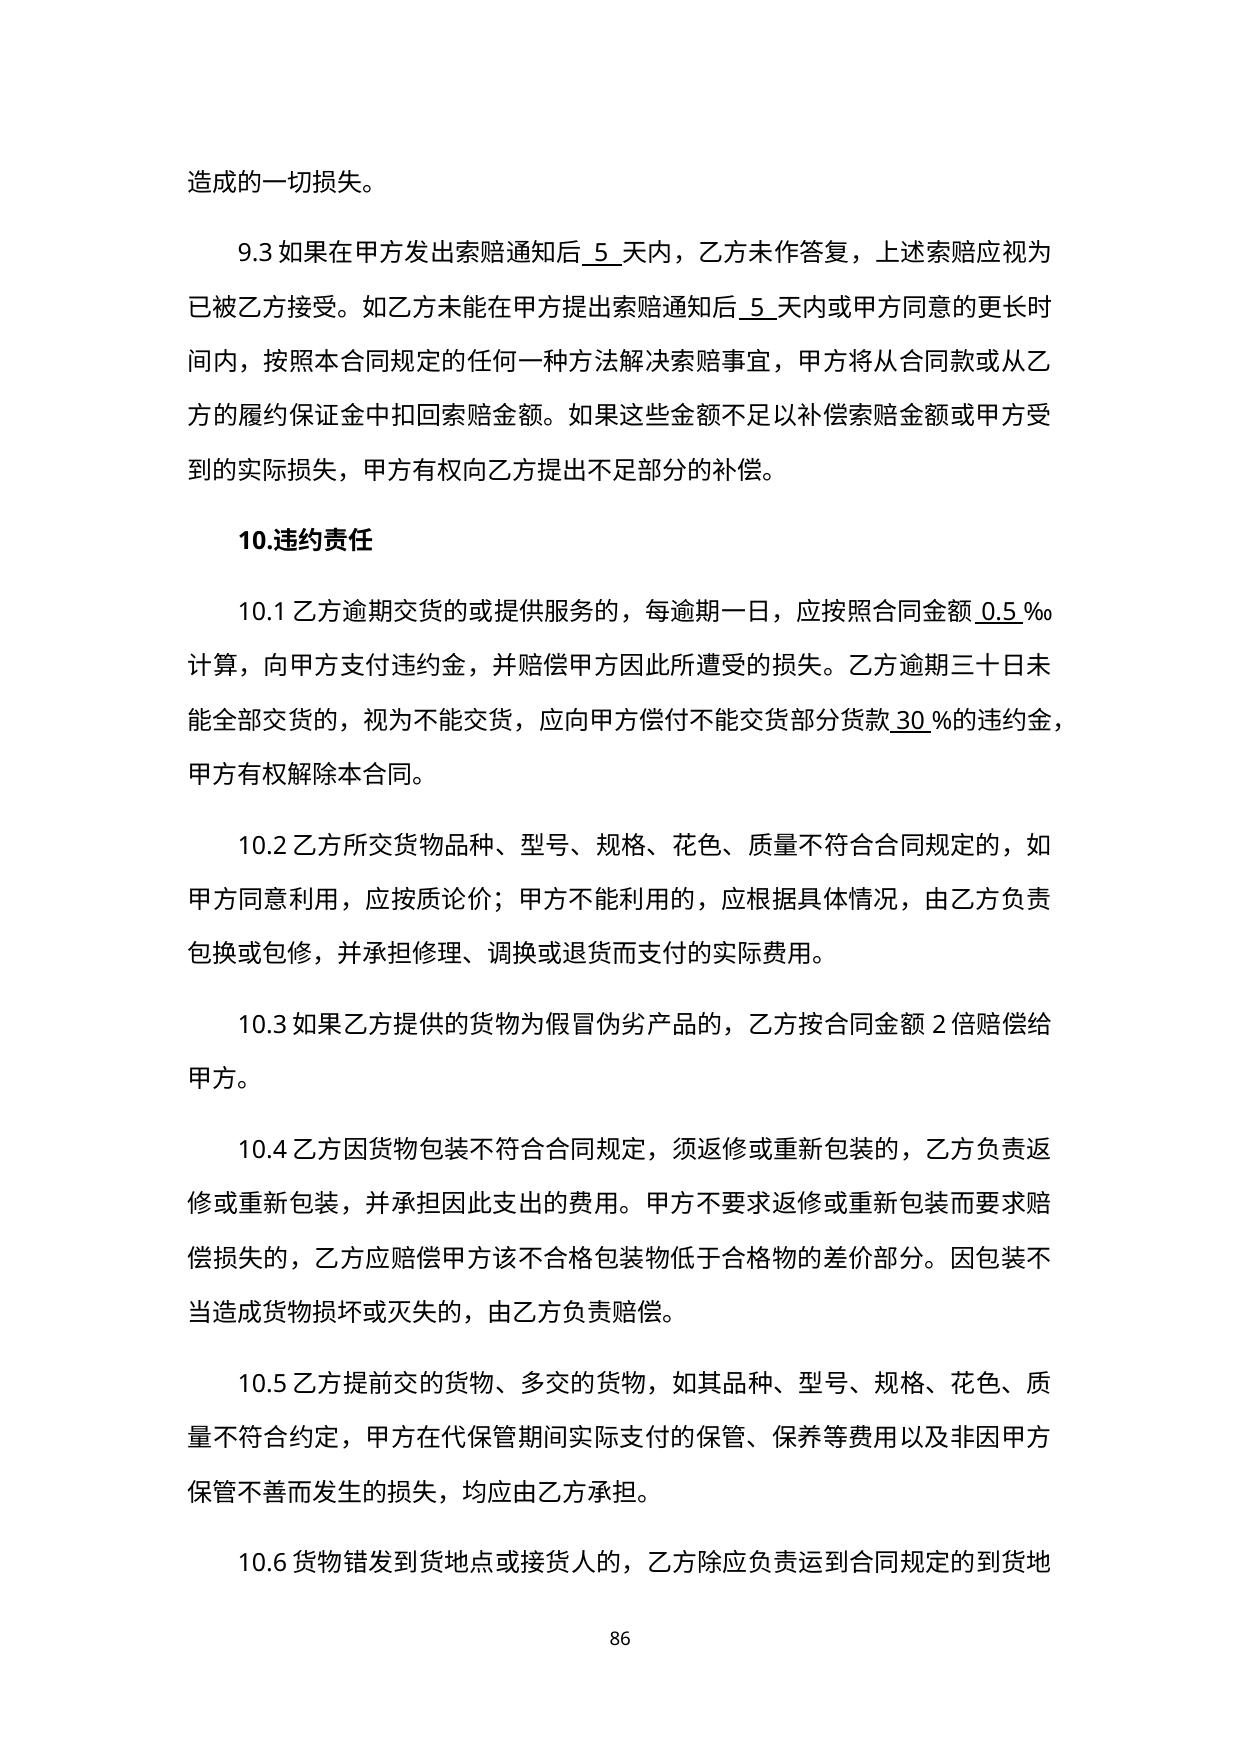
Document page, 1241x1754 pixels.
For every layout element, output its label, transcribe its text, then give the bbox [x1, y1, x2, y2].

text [187, 162, 1053, 198]
list 10.1乙方逾期交货的或提供服务的，每逾期一日，应按照合同金额 0.5 ‰计算，向甲方支付违约金，并赔偿甲方因此所遭受的损失。乙方逾期三十日未能全部交货的，视为不能交货，应向甲方偿付不能交货部分货款 30 %的违约金，甲方有权解除本合同。 [187, 591, 1053, 791]
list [187, 1543, 1053, 1579]
list 10.3如果乙方提供的货物为假冒伪劣产品的，乙方按合同金额2倍赔偿给甲方。 [187, 1004, 1053, 1095]
list 10.5乙方提前交的货物、多交的货物，如其品种、型号、规格、花色、质量不符合约定，甲方在代保管期间实际支付的保管、保养等费用以及非因甲方保管不善而发生的损失，均应由乙方承担。 [187, 1363, 1053, 1508]
list 9.3如果在甲方发出索赔通知后 5 天内，乙方未作答复，上述索赔应视为已被乙方接受。如乙方未能在甲方提出索赔通知后 5 天内或甲方同意的更长时间内，按照本合同规定的任何一种方法解决索赔事宜，甲方将从合同款或从乙方的履约保证金中扣回索赔金额。如果这些金额不足以补偿索赔金额或甲方受到的实际损失，甲方有权向乙方提出不足部分的补偿。 [187, 233, 1053, 486]
list 10.违约责任 [187, 521, 1053, 557]
list 10.2乙方所交货物品种、型号、规格、花色、质量不符合合同规定的，如甲方同意利用，应按质论价；甲方不能利用的，应根据具体情况，由乙方负责包换或包修，并承担修理、调换或退货而支付的实际费用。 [187, 825, 1053, 970]
list 10.4乙方因货物包装不符合合同规定，须返修或重新包装的，乙方负责返修或重新包装，并承担因此支出的费用。甲方不要求返修或重新包装而要求赔偿损失的，乙方应赔偿甲方该不合格包装物低于合格物的差价部分。因包装不当造成货物损坏或灭失的，由乙方负责赔偿。 [187, 1129, 1053, 1329]
